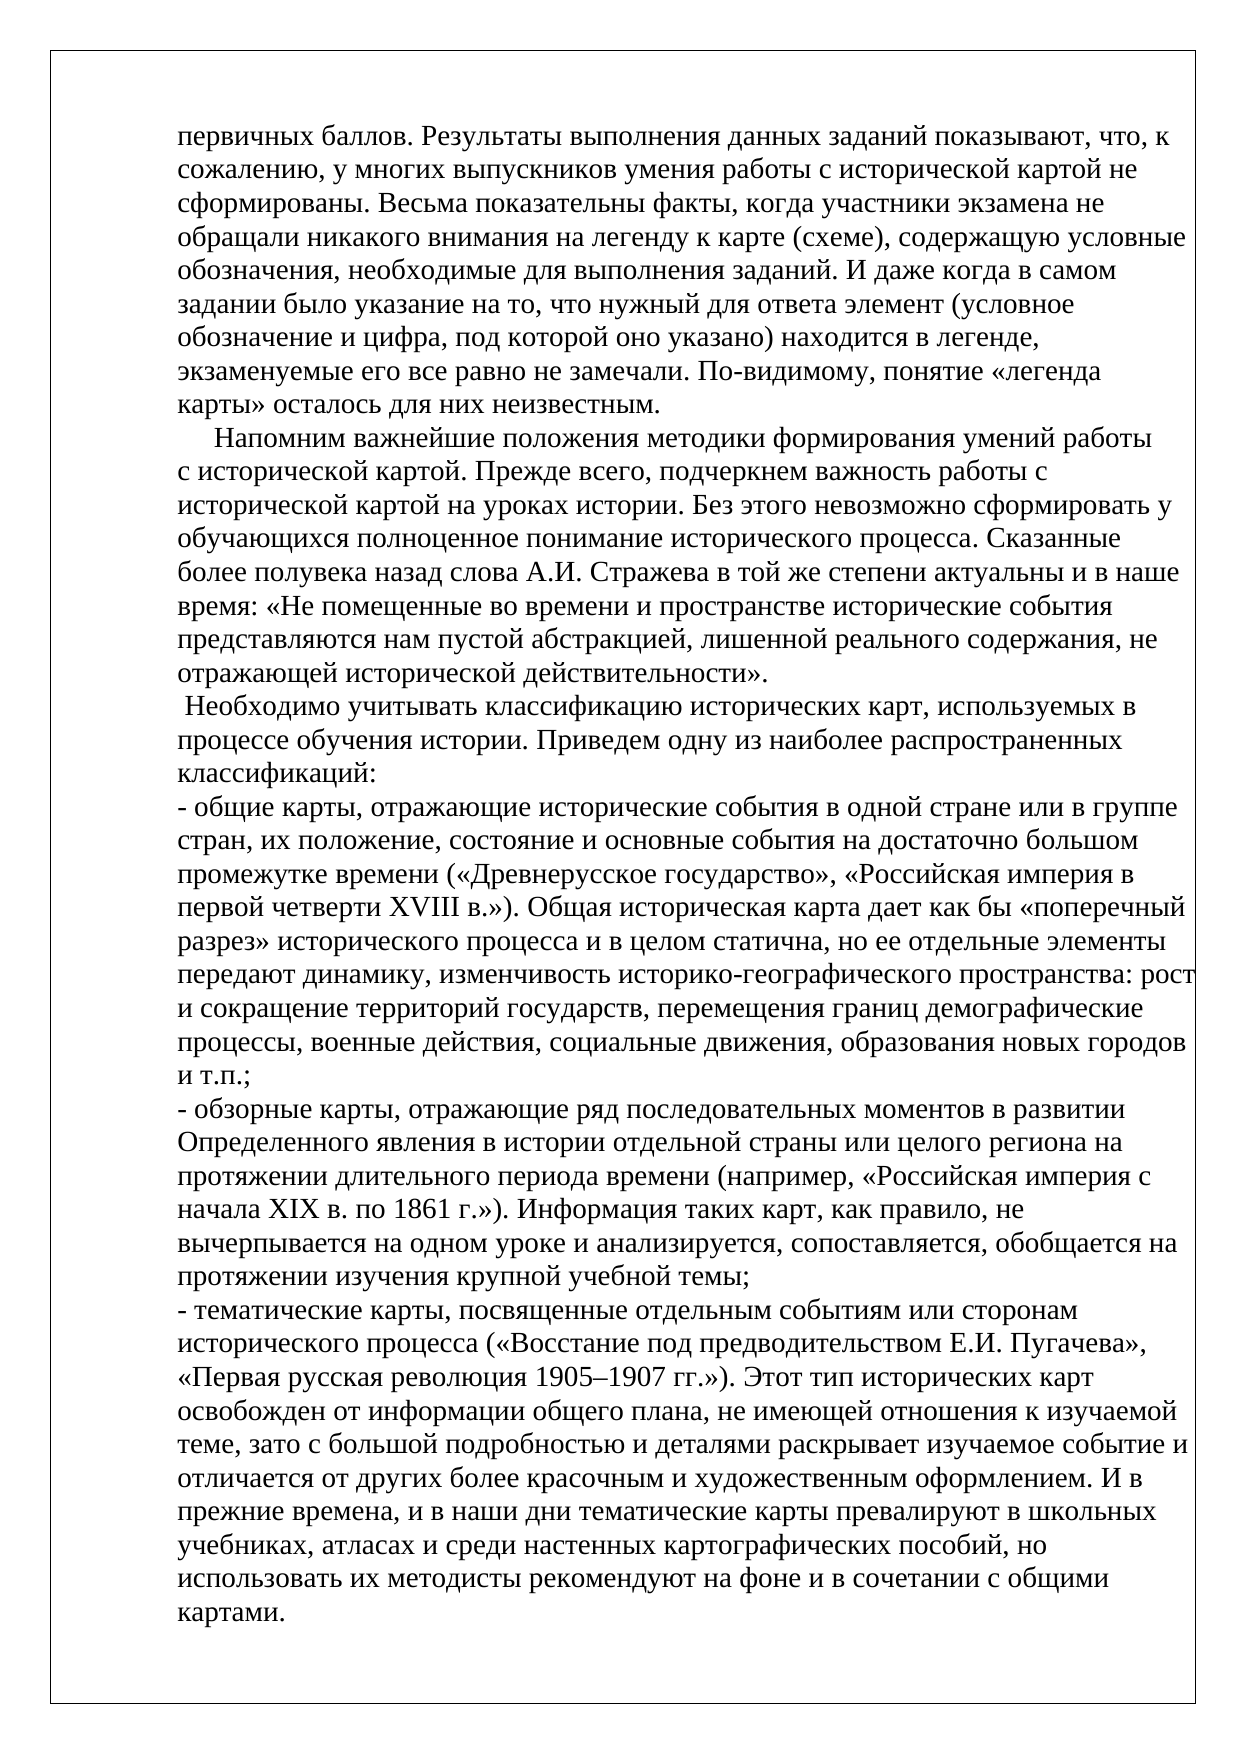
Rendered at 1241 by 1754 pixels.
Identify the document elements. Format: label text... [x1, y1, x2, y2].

text Напомним важнейшие положения методики формирования умений работы [177, 420, 1195, 453]
text Определенного явления в истории отдельной страны или целого региона на [177, 1124, 1195, 1158]
text - тематические карты, посвященные отдельным событиям или сторонам [177, 1292, 1195, 1326]
text Необходимо учитывать классификацию исторических карт, используемых в процессе обучения истории. Приведем одну из наиболее распространенных классификаций: [177, 688, 1195, 789]
text с исторической картой. Прежде всего, подчеркнем важность работы с исторической картой на уроках истории. Без этого невозможно сформировать у обучающихся полноценное понимание исторического процесса. Сказанные более полувека назад слова А.И. Стражева в той же степени актуальны и в наше время: «Не помещенные во времени и пространстве исторические события представляются нам пустой абстракцией, лишенной реального содержания, не отражающей исторической действительности». [177, 453, 1195, 688]
text - обзорные карты, отражающие ряд последовательных моментов в развитии [177, 1091, 1195, 1124]
text - общие карты, отражающие исторические события в одной стране или в группе стран, их положение, состояние и основные события на достаточно большом промежутке времени («Древнерусское государство», «Российская империя в первой четверти XVIII в.»). Общая историческая карта дает как бы «поперечный разрез» исторического процесса и в целом статична, но ее отдельные элементы передают динамику, изменчивость историко-географического пространства: рост и сокращение территорий государств, перемещения границ демографические процессы, военные действия, социальные движения, образования новых городов и т.п.; [177, 789, 1195, 1091]
text карты» осталось для них неизвестным. [177, 386, 1195, 420]
text исторического процесса («Восстание под предводительством Е.И. Пугачева», «Первая русская революция 1905–1907 гг.»). Этот тип исторических карт освобожден от информации общего плана, не имеющей отношения к изучаемой теме, зато с большой подробностью и деталями раскрывает изучаемое событие и отличается от других более красочным и художественным оформлением. И в прежние времена, и в наши дни тематические карты превалируют в школьных учебниках, атласах и среди настенных картографических пособий, но использовать их методисты рекомендуют на фоне и в сочетании с общими картами. [177, 1326, 1195, 1627]
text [177, 118, 1195, 386]
text протяжении длительного периода времени (например, «Российская империя с начала XIX в. по 1861 г.»). Информация таких карт, как правило, не вычерпывается на одном уроке и анализируется, сопоставляется, обобщается на протяжении изучения крупной учебной темы; [177, 1158, 1195, 1292]
